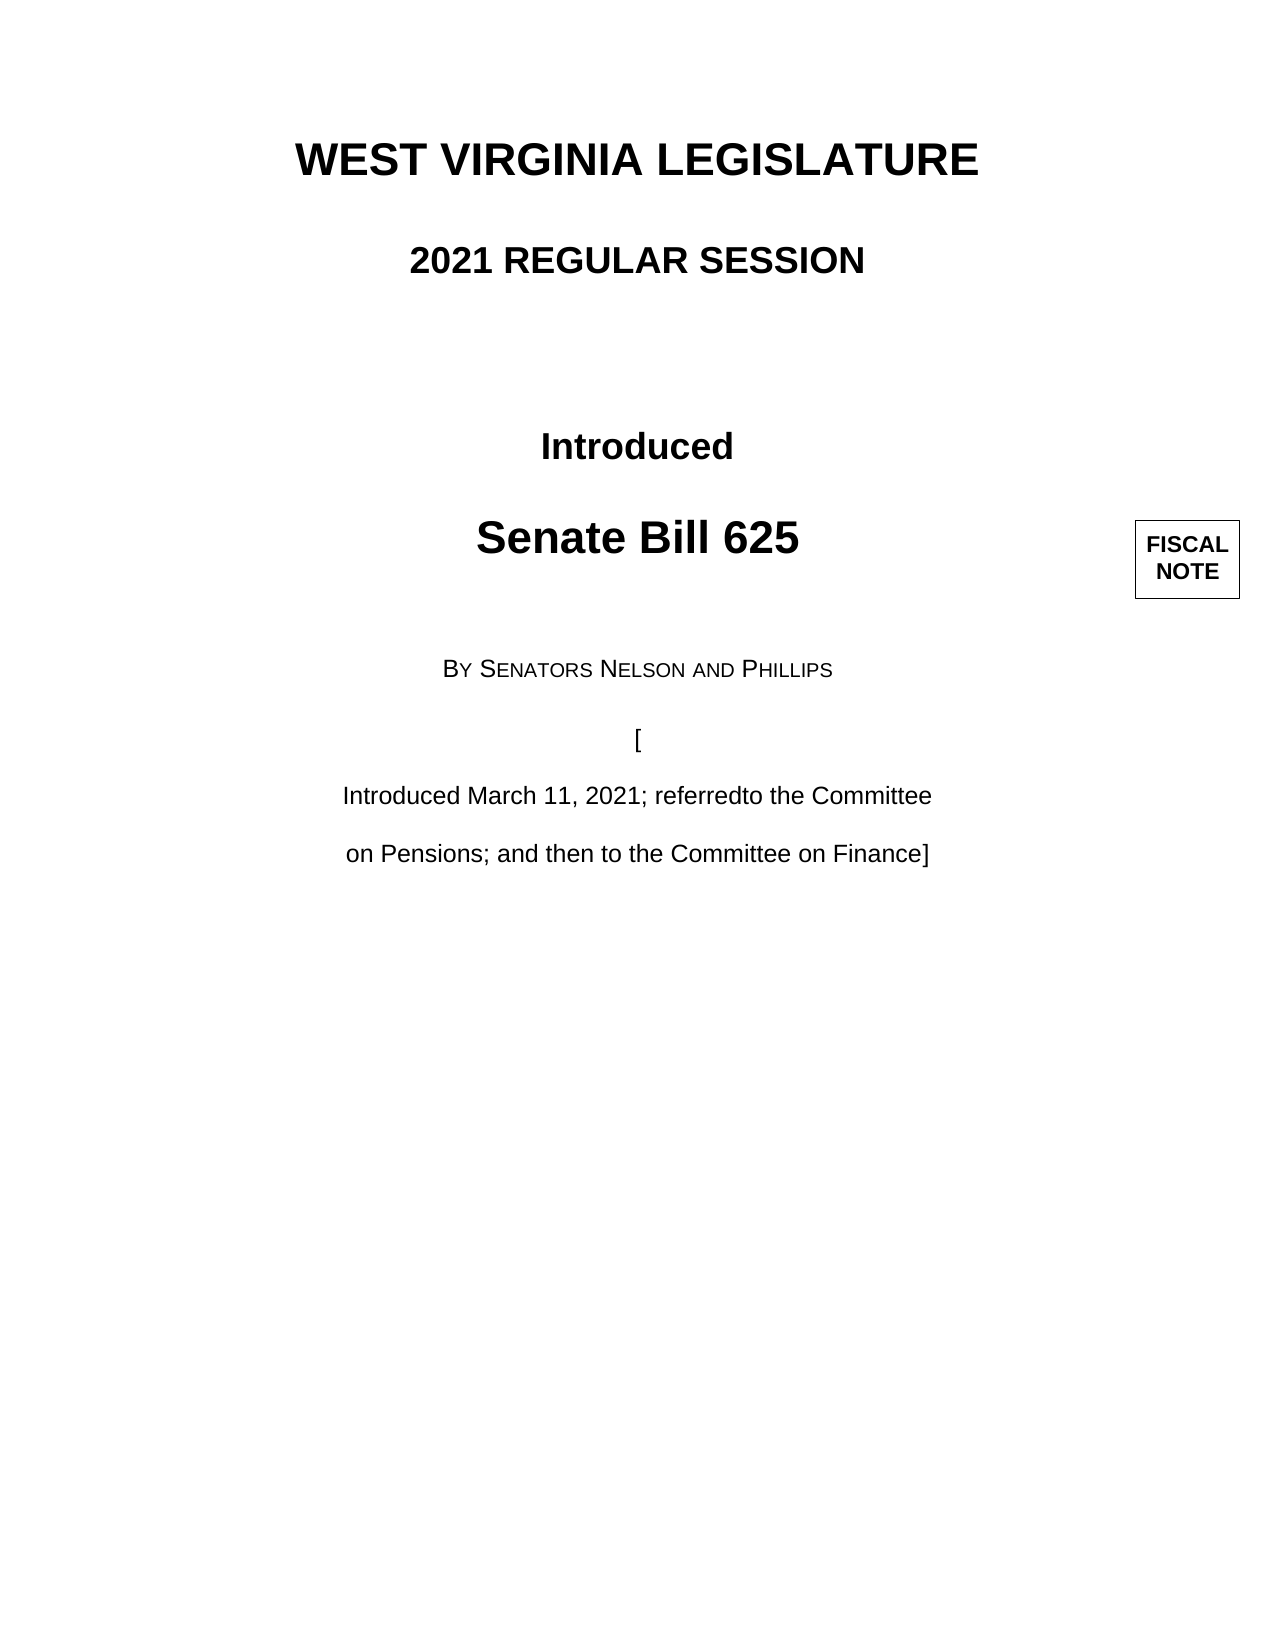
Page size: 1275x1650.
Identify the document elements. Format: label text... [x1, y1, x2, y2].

title WEST virginia legislature [150, 133, 1125, 186]
text Bill [150, 511, 1125, 563]
title 2021 regular session [150, 238, 1125, 281]
text [] [337, 724, 937, 867]
text By [337, 654, 937, 682]
